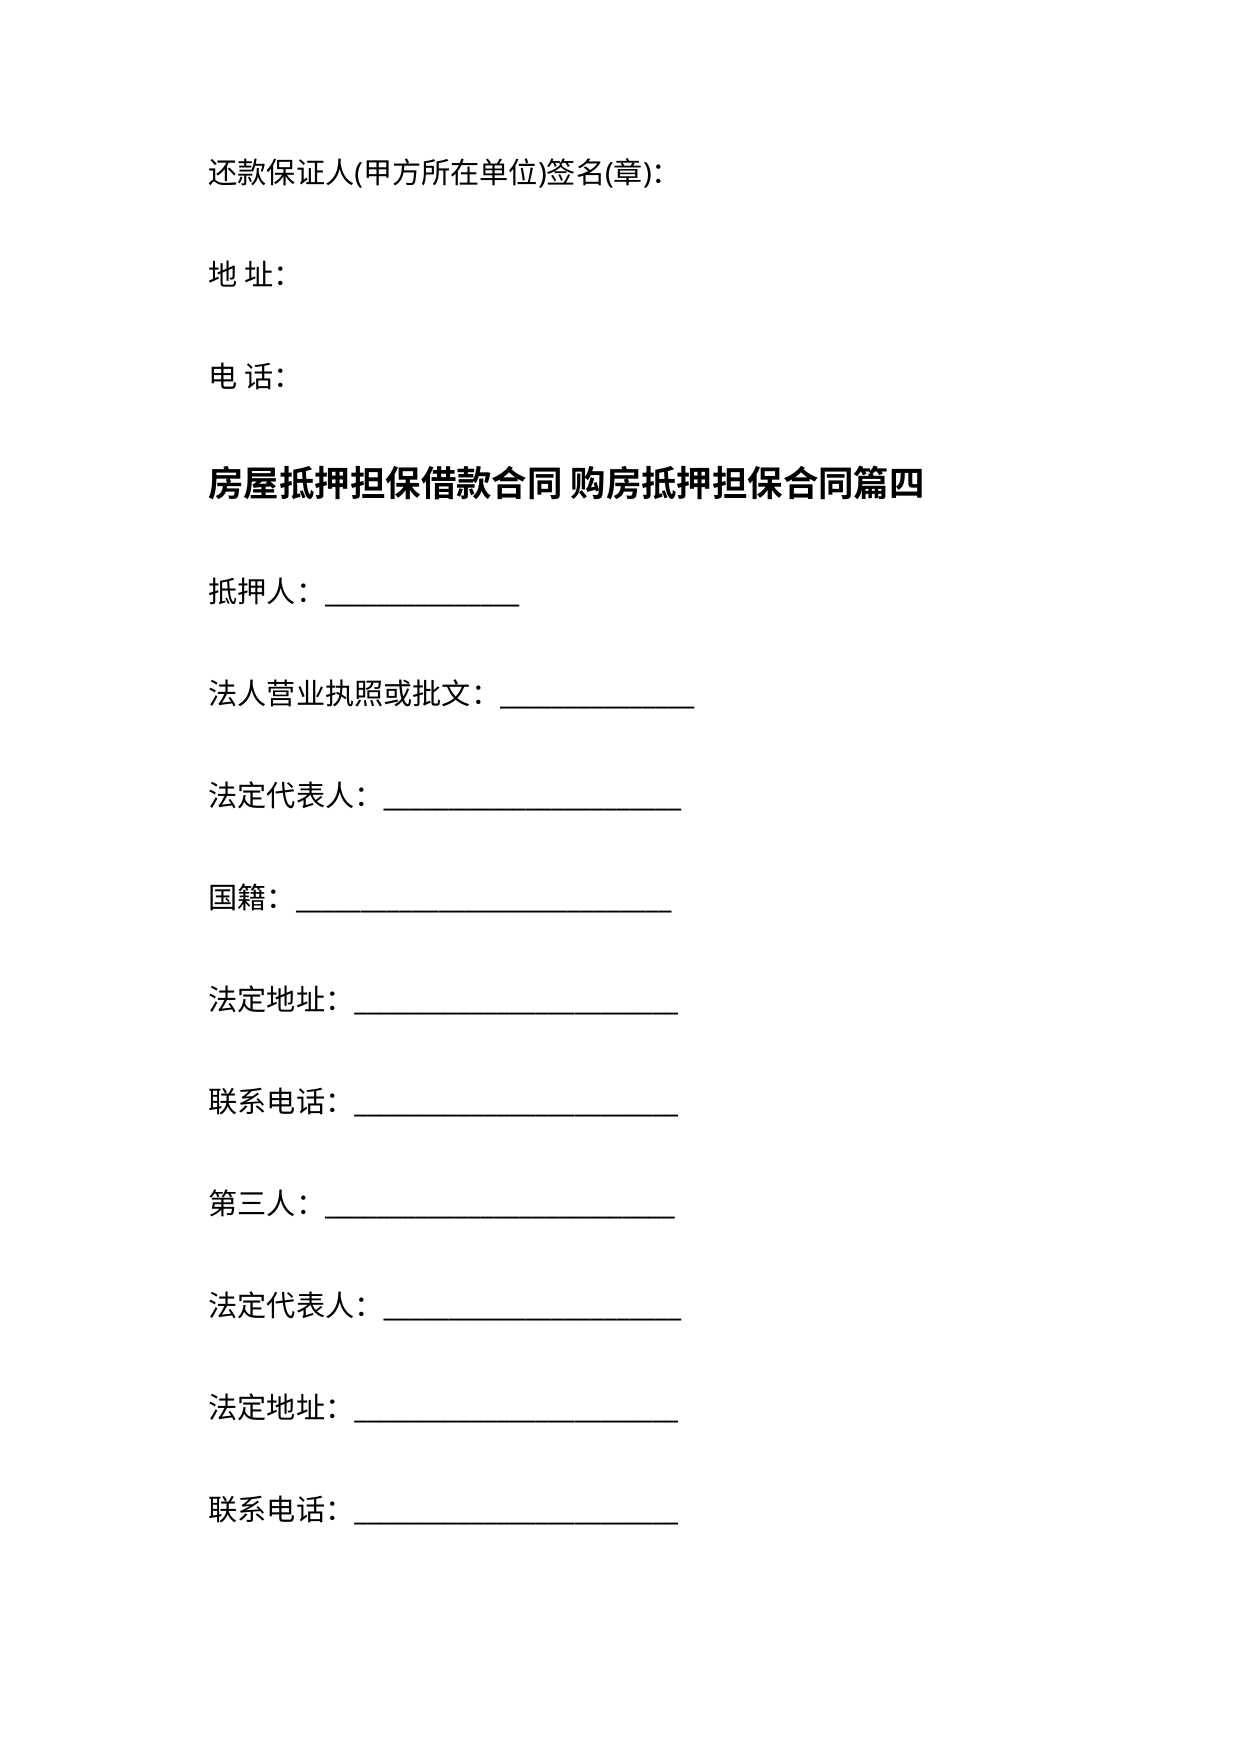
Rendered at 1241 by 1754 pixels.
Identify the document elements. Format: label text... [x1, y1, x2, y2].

text 还款保证人(甲方所在单位)签名(章)： [150, 150, 1090, 192]
text 国籍：_____________________________ [150, 875, 1090, 917]
text 第三人：___________________________ [150, 1181, 1090, 1223]
text 法定地址：_________________________ [150, 977, 1090, 1019]
text 地 址： [150, 252, 1090, 294]
text 电 话： [150, 354, 1090, 396]
text 房屋抵押担保借款合同 购房抵押担保合同篇四 [150, 456, 1090, 507]
text 法人营业执照或批文：_______________ [150, 671, 1090, 713]
text 法定代表人：_______________________ [150, 1283, 1090, 1325]
text 抵押人：_______________ [150, 569, 1090, 611]
text 法定代表人：_______________________ [150, 773, 1090, 815]
text 联系电话：_________________________ [150, 1487, 1090, 1529]
text 法定地址：_________________________ [150, 1385, 1090, 1427]
text 联系电话：_________________________ [150, 1079, 1090, 1121]
